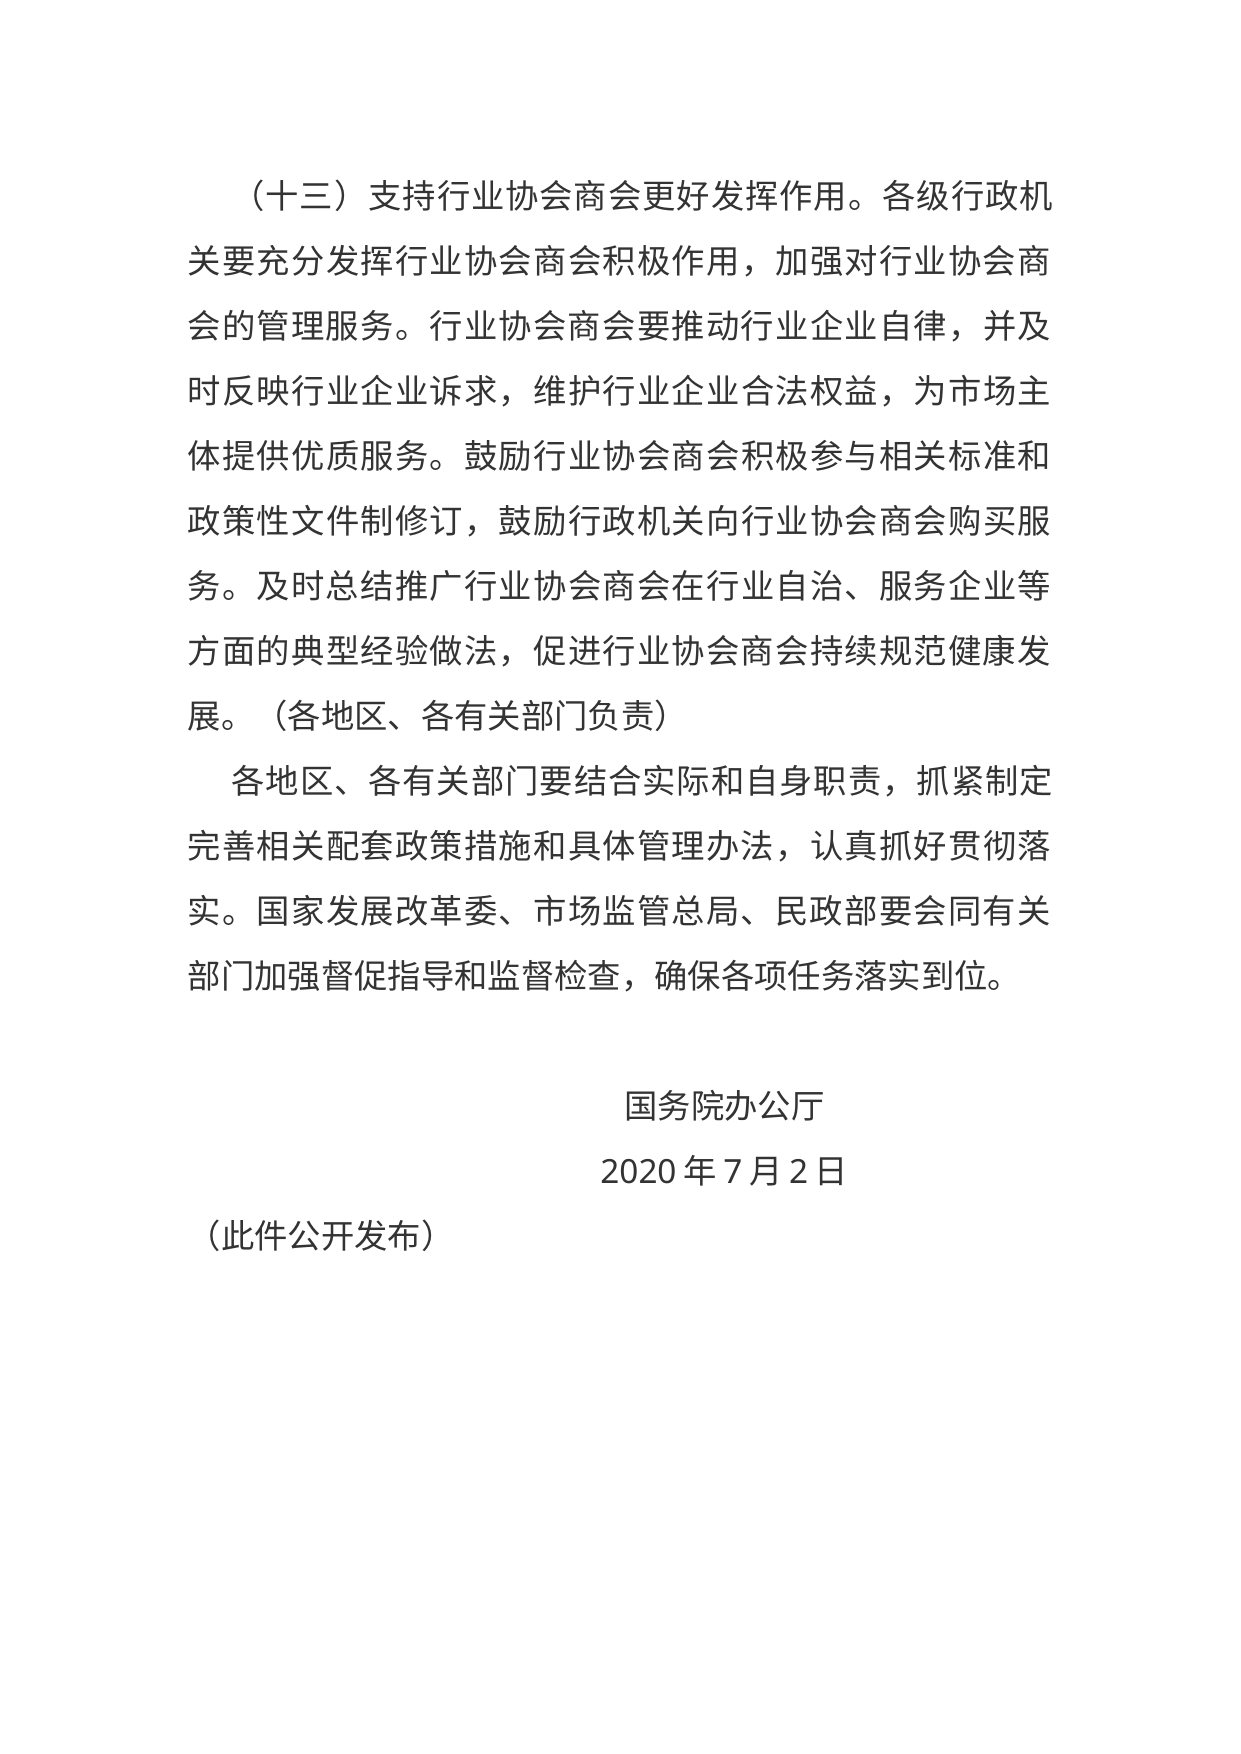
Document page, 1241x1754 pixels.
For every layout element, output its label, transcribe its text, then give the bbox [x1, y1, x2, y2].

text （此件公开发布） [187, 1202, 1053, 1267]
text （十三）支持行业协会商会更好发挥作用。各级行政机关要充分发挥行业协会商会积极作用，加强对行业协会商会的管理服务。行业协会商会要推动行业企业自律，并及时反映行业企业诉求，维护行业企业合法权益，为市场主体提供优质服务。鼓励行业协会商会积极参与相关标准和政策性文件制修订，鼓励行政机关向行业协会商会购买服务。及时总结推广行业协会商会在行业自治、服务企业等方面的典型经验做法，促进行业协会商会持续规范健康发展。（各地区、各有关部门负责） [187, 162, 1053, 747]
text 国务院办公厅 [187, 1072, 1053, 1137]
text 2020年7月2日 [187, 1137, 1053, 1202]
text 各地区、各有关部门要结合实际和自身职责，抓紧制定完善相关配套政策措施和具体管理办法，认真抓好贯彻落实。国家发展改革委、市场监管总局、民政部要会同有关部门加强督促指导和监督检查，确保各项任务落实到位。 [187, 747, 1053, 1007]
